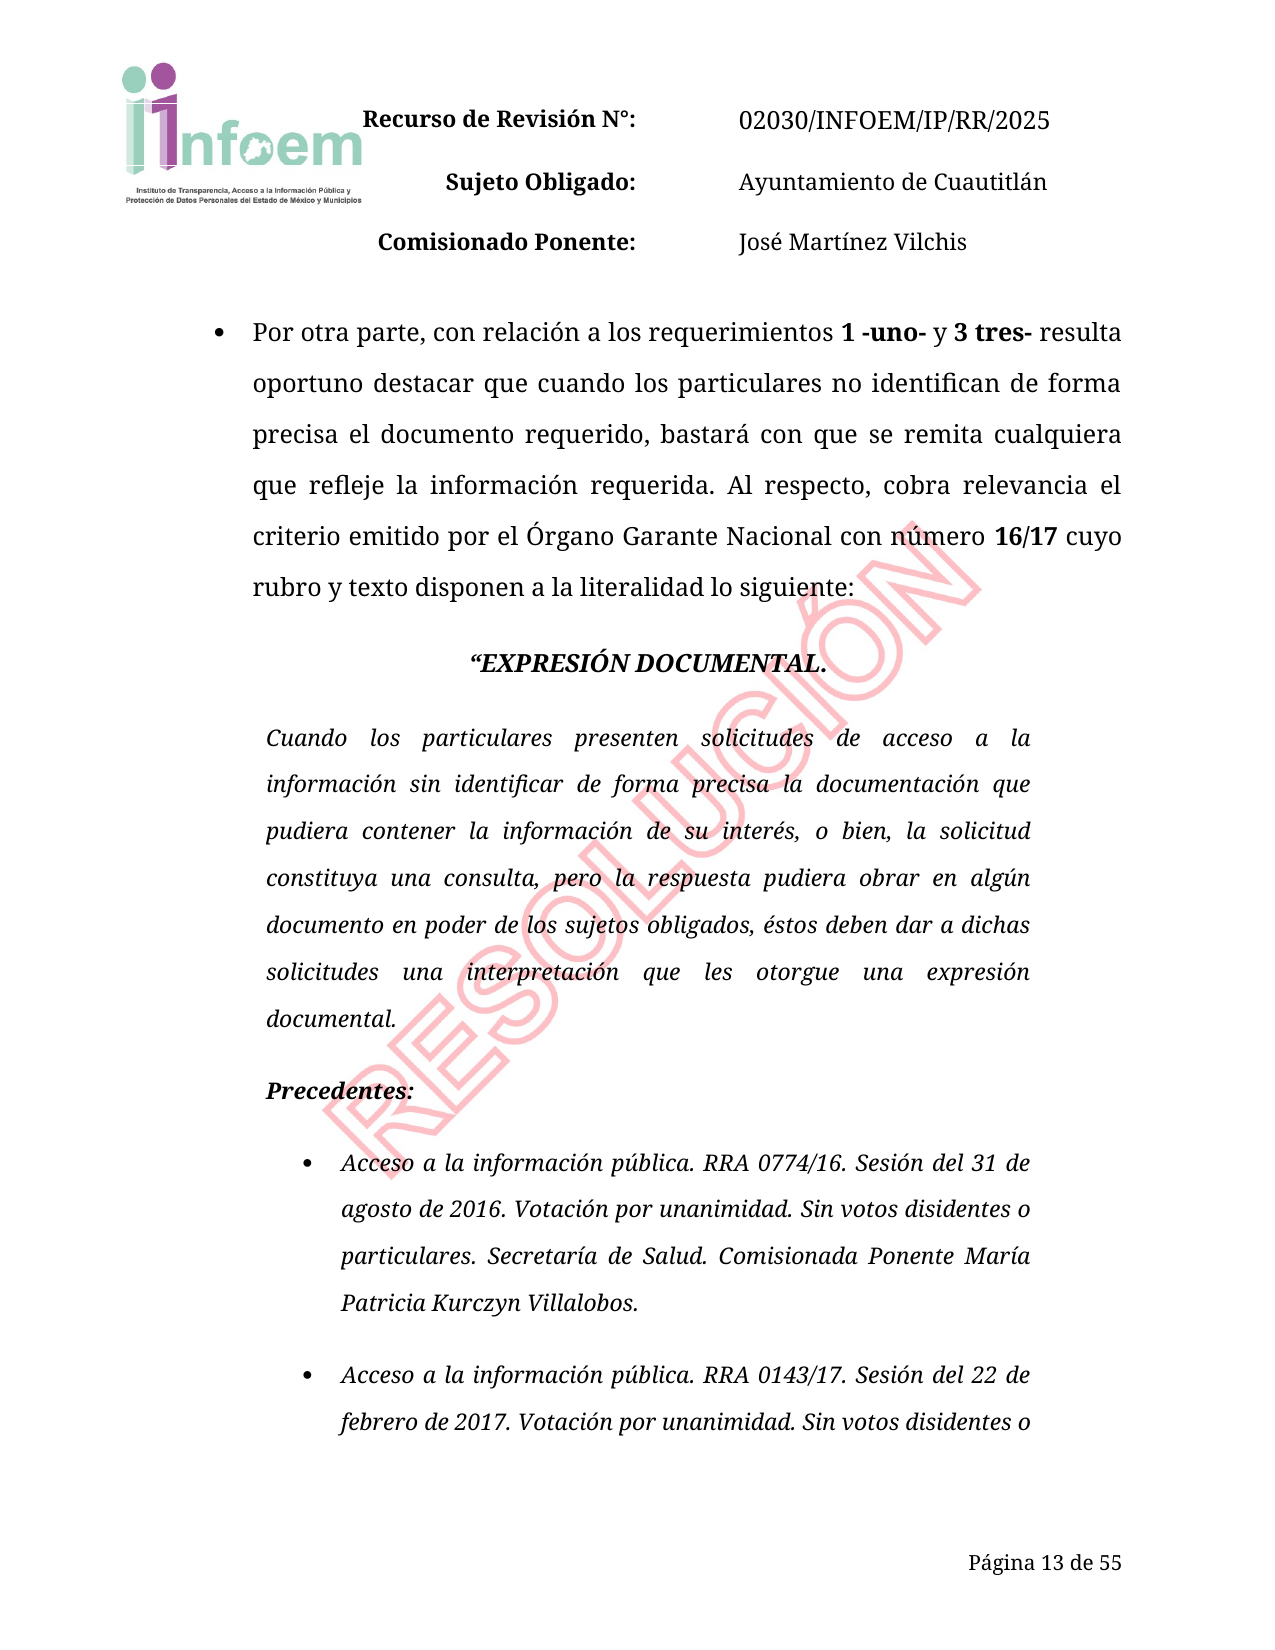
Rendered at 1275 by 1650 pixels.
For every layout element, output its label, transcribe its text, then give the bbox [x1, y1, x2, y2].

text “EXPRESIÓN DOCUMENTAL. [266, 646, 1033, 679]
list Acceso a la información pública. RRA 0774/16. Sesión del 31 de agosto de 2016. Votación por unanimidad. Sin votos disidentes o particulares. Secretaría de Salud. Comisionada Ponente María Patricia Kurczyn Villalobos. [303, 1147, 1033, 1318]
list Por otra parte, con relación a los requerimientos 1 -uno- y 3 tres- resulta oportuno destacar que cuando los particulares no identifican de forma precisa el documento requerido, bastará con que se remita cualquiera que refleje la información requerida. Al respecto, cobra relevancia el criterio emitido por el Órgano Garante Nacional con número 16/17 cuyo rubro y texto disponen a la literalidad lo siguiente: [215, 314, 1122, 603]
picture [3, 2, 1268, 1650]
text Precedentes: [266, 1075, 1033, 1106]
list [303, 1359, 1033, 1437]
text Cuando los particulares presenten solicitudes de acceso a la información sin identificar de forma precisa la documentación que pudiera contener la información de su interés, o bien, la solicitud constituya una consulta, pero la respuesta pudiera obrar en algún documento en poder de los sujetos obligados, éstos deben dar a dichas solicitudes una interpretación que les otorgue una expresión documental. [266, 722, 1033, 1034]
